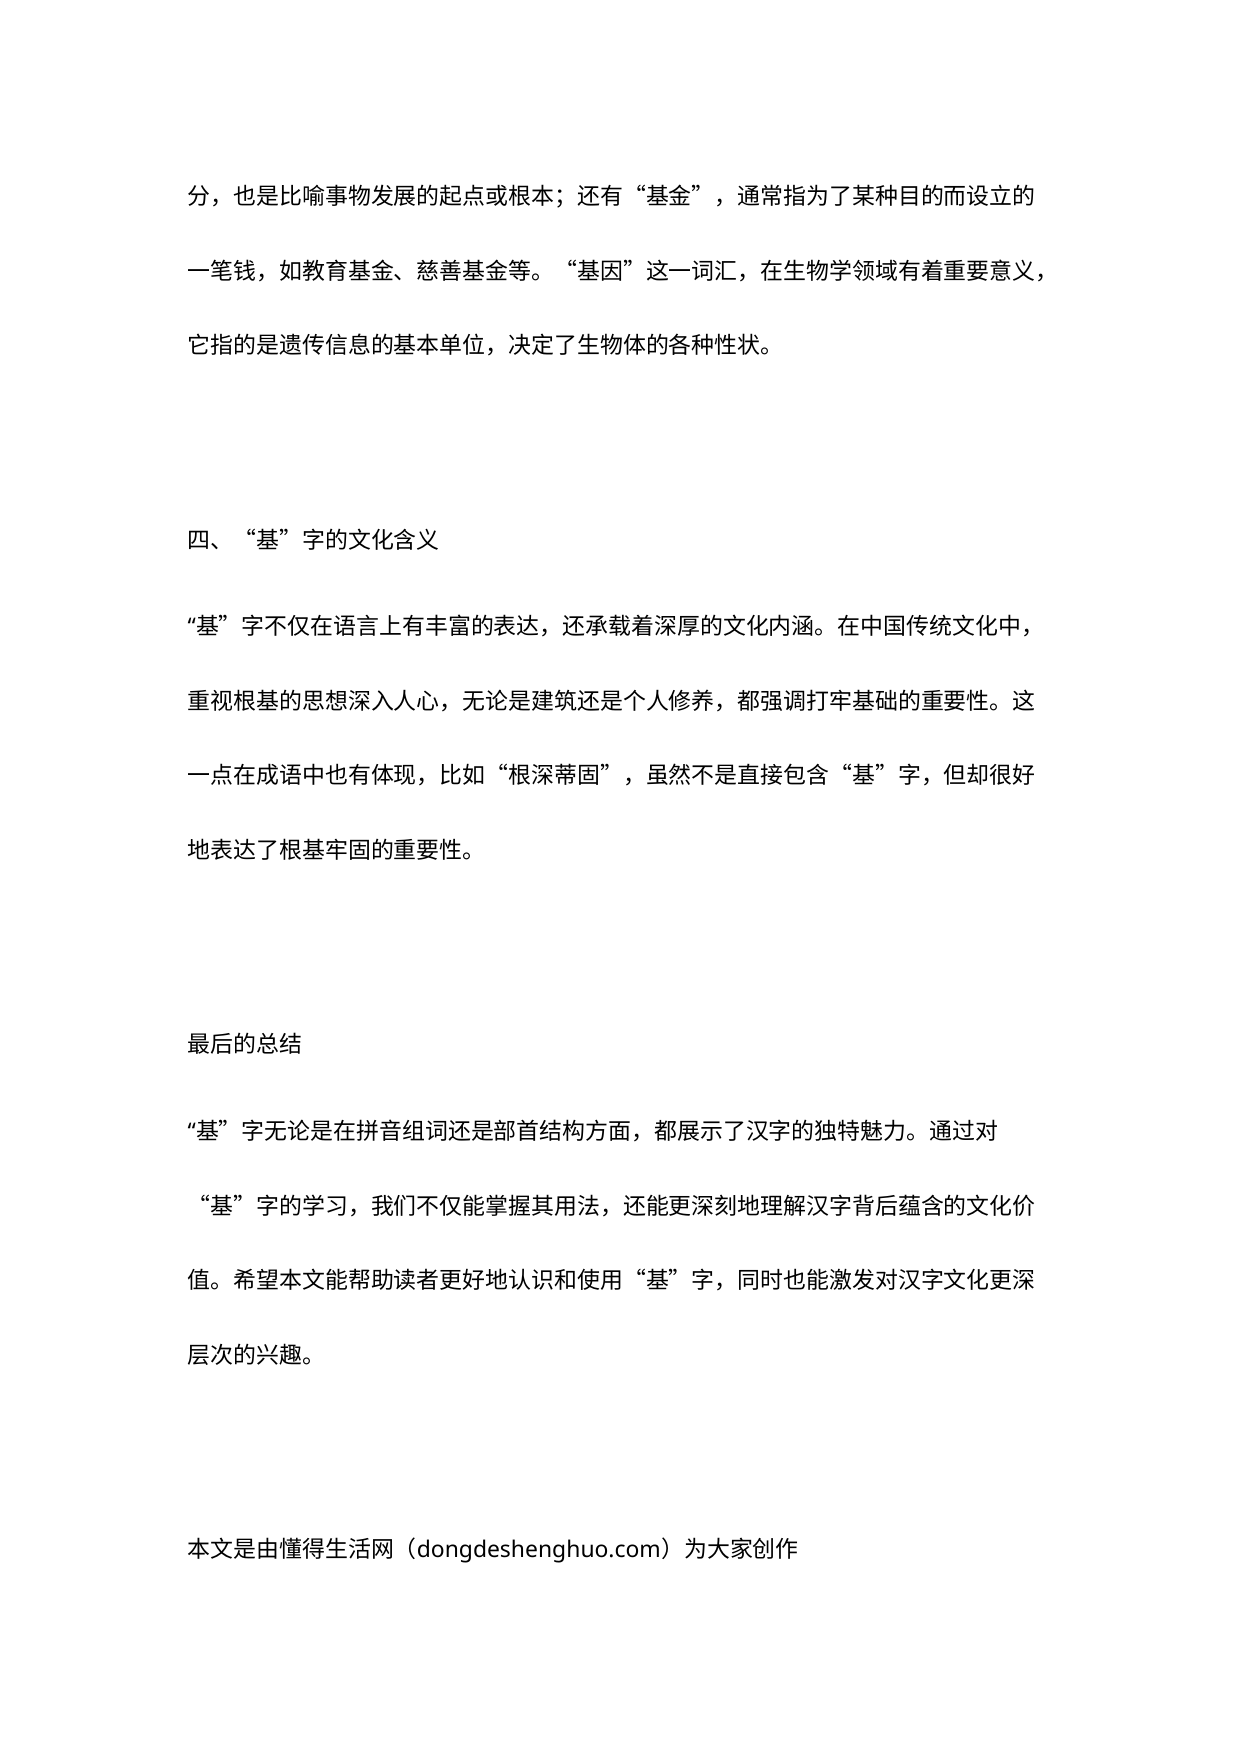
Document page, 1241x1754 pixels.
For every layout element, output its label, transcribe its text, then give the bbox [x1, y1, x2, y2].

text 本文是由懂得生活网（dongdeshenghuo.com）为大家创作 [187, 1515, 1053, 1580]
text 四、“基”字的文化含义 [187, 506, 1053, 571]
text 最后的总结 [187, 1011, 1053, 1076]
text “基”字无论是在拼音组词还是部首结构方面，都展示了汉字的独特魅力。通过对“基”字的学习，我们不仅能掌握其用法，还能更深刻地理解汉字背后蕴含的文化价值。希望本文能帮助读者更好地认识和使用“基”字，同时也能激发对汉字文化更深层次的兴趣。 [187, 1097, 1053, 1386]
text “基”字不仅在语言上有丰富的表达，还承载着深厚的文化内涵。在中国传统文化中，重视根基的思想深入人心，无论是建筑还是个人修养，都强调打牢基础的重要性。这一点在成语中也有体现，比如“根深蒂固”，虽然不是直接包含“基”字，但却很好地表达了根基牢固的重要性。 [187, 592, 1053, 881]
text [187, 162, 1053, 376]
